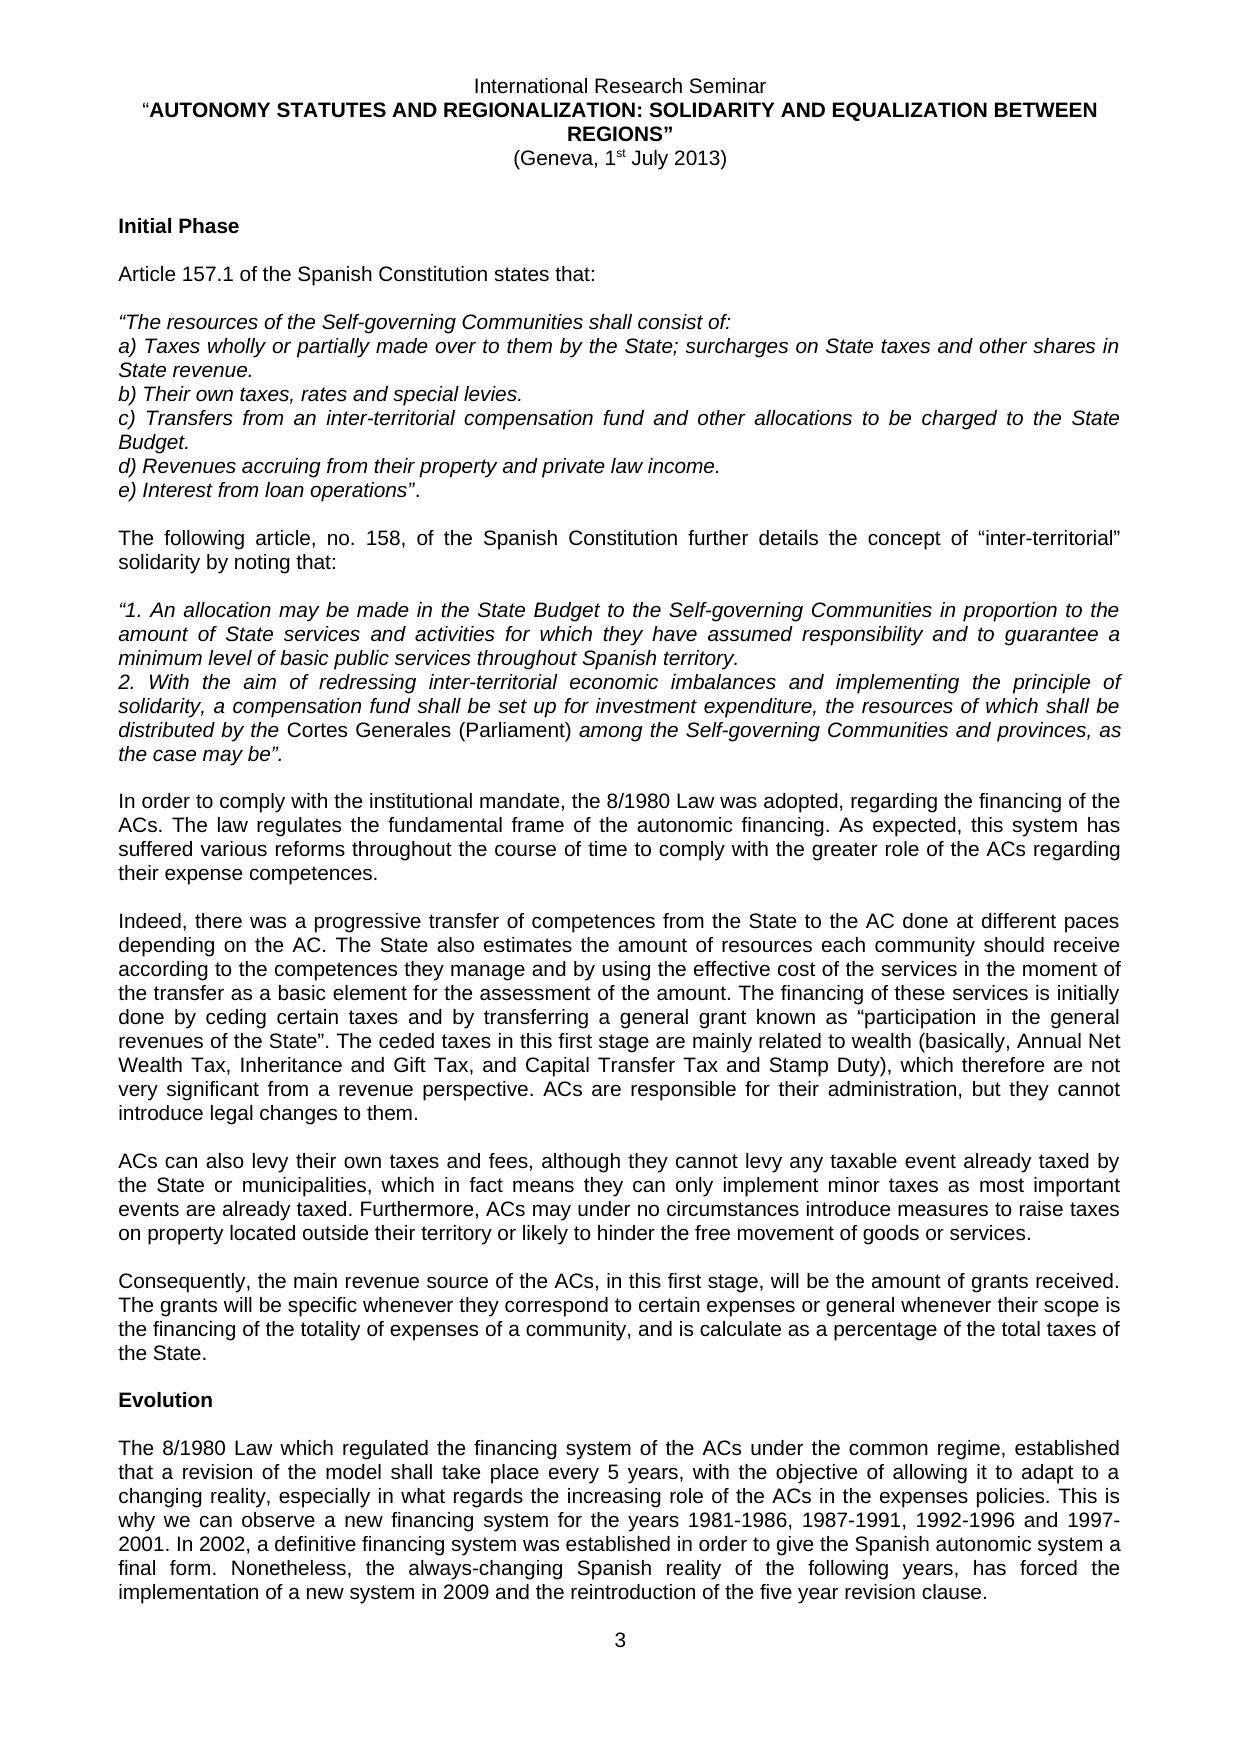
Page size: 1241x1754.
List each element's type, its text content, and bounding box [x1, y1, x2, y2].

text Consequently, the main revenue source of the ACs, in this first stage, will be the amount of grants received. The grants will be specific whenever they correspond to certain expenses or general whenever their scope is the financing of the totality of expenses of a community, and is calculate as a percentage of the total taxes of the State. [118, 1268, 1122, 1364]
text c) Transfers from an inter-territorial compensation fund and other allocations to be charged to the State Budget. [118, 406, 1122, 454]
text Article 157.1 of the Spanish Constitution states that: [118, 262, 1122, 286]
text Indeed, there was a progressive transfer of competences from the State to the AC done at different paces depending on the AC. The State also estimates the amount of resources each community should receive according to the competences they manage and by using the effective cost of the services in the moment of the transfer as a basic element for the assessment of the amount. The financing of these services is initially done by ceding certain taxes and by transferring a general grant known as “participation in the general revenues of the State”. The ceded taxes in this first stage are mainly related to wealth (basically, Annual Net Wealth Tax, Inheritance and Gift Tax, and Capital Transfer Tax and Stamp Duty), which therefore are not very significant from a revenue perspective. ACs are responsible for their administration, but they cannot introduce legal changes to them. [118, 909, 1122, 1125]
text In order to comply with the institutional mandate, the 8/1980 Law was adopted, regarding the financing of the ACs. The law regulates the fundamental frame of the autonomic financing. As expected, this system has suffered various reforms throughout the course of time to comply with the greater role of the ACs regarding their expense competences. [118, 789, 1122, 885]
text a) Taxes wholly or partially made over to them by the State; surcharges on State taxes and other shares in State revenue. [118, 334, 1122, 382]
text The following article, no. 158, of the Spanish Constitution further details the concept of “inter-territorial” solidarity by noting that: [118, 526, 1122, 574]
text Initial Phase [118, 214, 1122, 238]
text The 8/1980 Law which regulated the financing system of the ACs under the common regime, established that a revision of the model shall take place every 5 years, with the objective of allowing it to adapt to a changing reality, especially in what regards the increasing role of the ACs in the expenses policies. This is why we can observe a new financing system for the years 1981-1986, 1987-1991, 1992-1996 and 1997-2001. In 2002, a definitive financing system was established in order to give the Spanish autonomic system a final form. Nonetheless, the always-changing Spanish reality of the following years, has forced the implementation of a new system in 2009 and the reintroduction of the five year revision clause. [118, 1436, 1122, 1604]
text b) Their own taxes, rates and special levies. [118, 382, 1122, 406]
text d) Revenues accruing from their property and private law income. [118, 454, 1122, 478]
text Evolution [118, 1388, 1122, 1412]
text “1. An allocation may be made in the State Budget to the Self-governing Communities in proportion to the amount of State services and activities for which they have assumed responsibility and to guarantee a minimum level of basic public services throughout Spanish territory. [118, 598, 1122, 669]
text 2. With the aim of redressing inter-territorial economic imbalances and implementing the principle of solidarity, a compensation fund shall be set up for investment expenditure, the resources of which shall be distributed by the Cortes Generales (Parliament) among the Self-governing Communities and provinces, as the case may be”. [118, 669, 1122, 765]
text ACs can also levy their own taxes and fees, although they cannot levy any taxable event already taxed by the State or municipalities, which in fact means they can only implement minor taxes as most important events are already taxed. Furthermore, ACs may under no circumstances introduce measures to raise taxes on property located outside their territory or likely to hinder the free movement of goods or services. [118, 1149, 1122, 1244]
text e) Interest from loan operations”. [118, 478, 1122, 502]
text “The resources of the Self-governing Communities shall consist of: [118, 310, 1122, 334]
